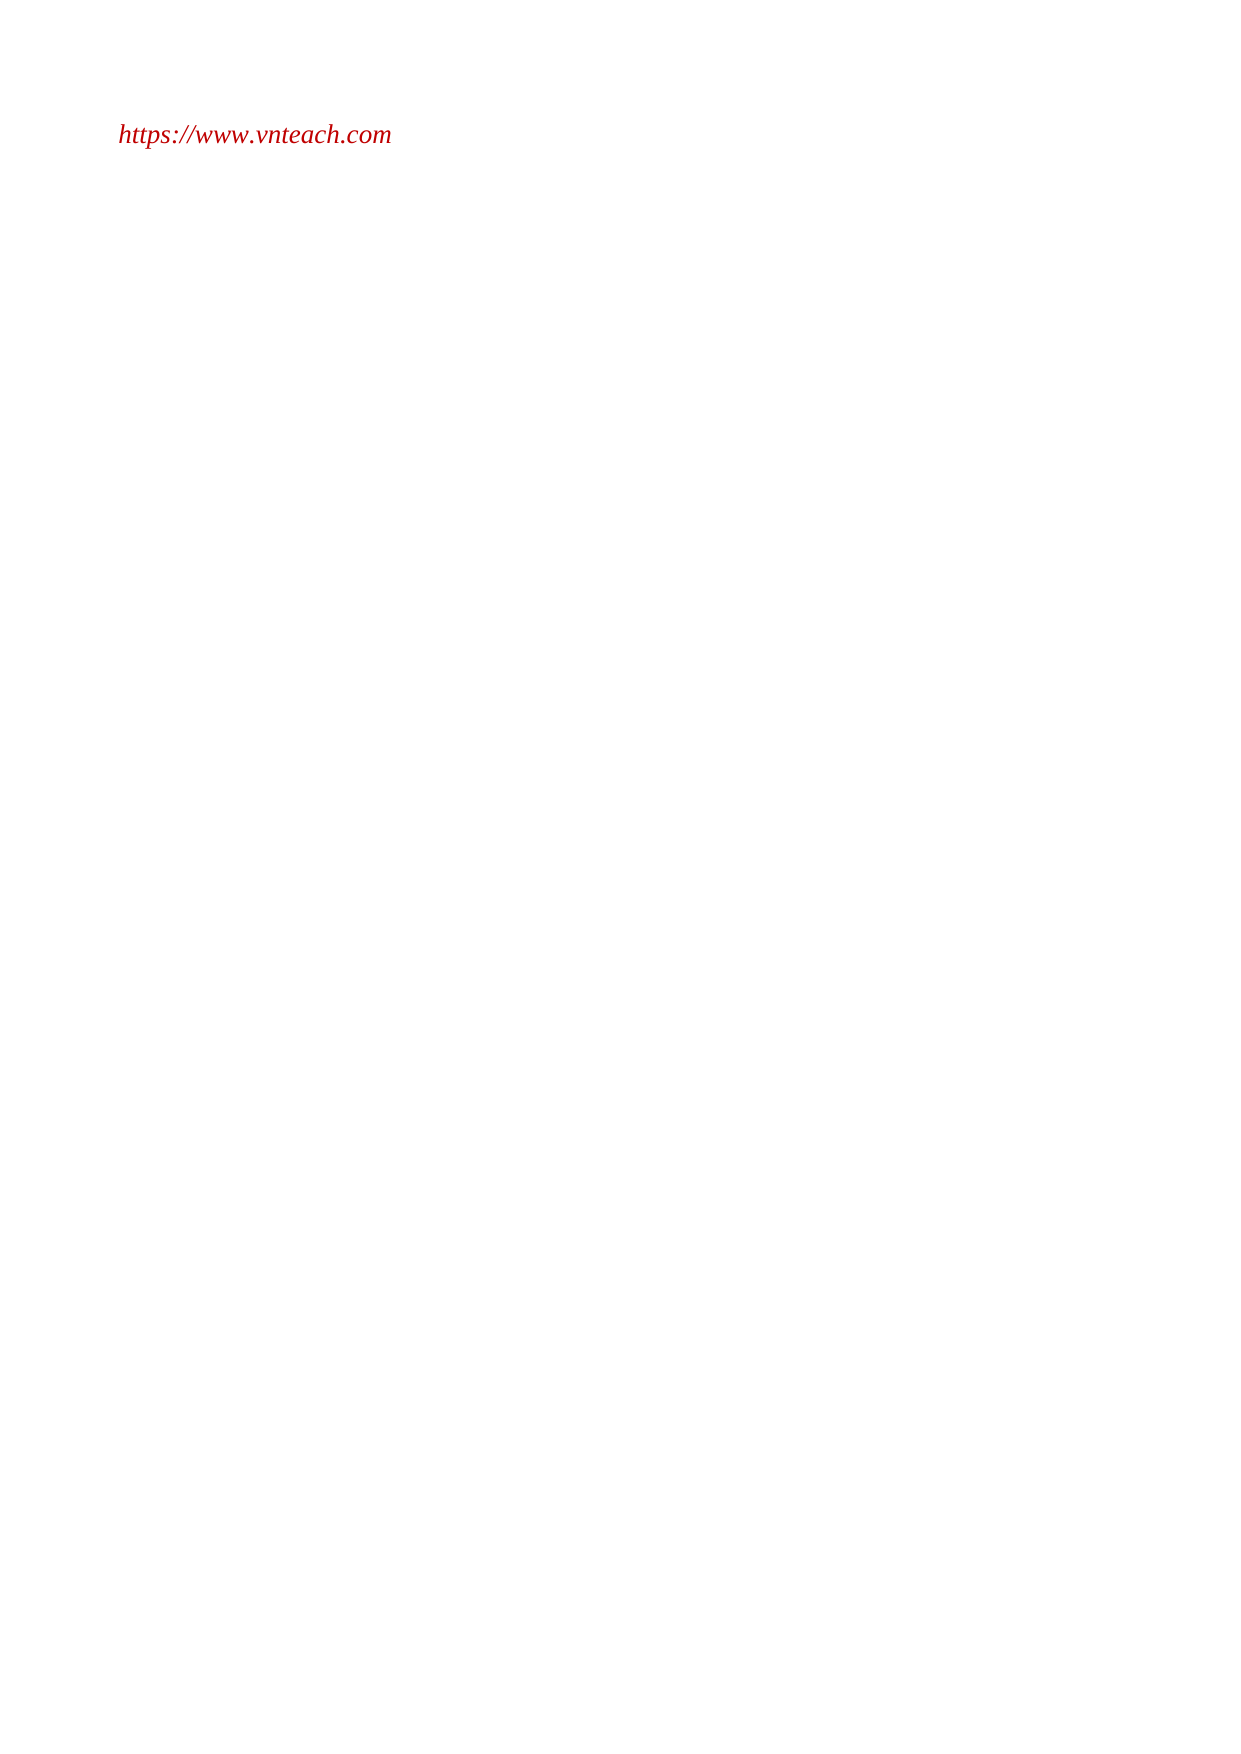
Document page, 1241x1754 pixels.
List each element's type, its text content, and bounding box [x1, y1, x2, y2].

text https://www.vnteach.com [118, 118, 1122, 149]
